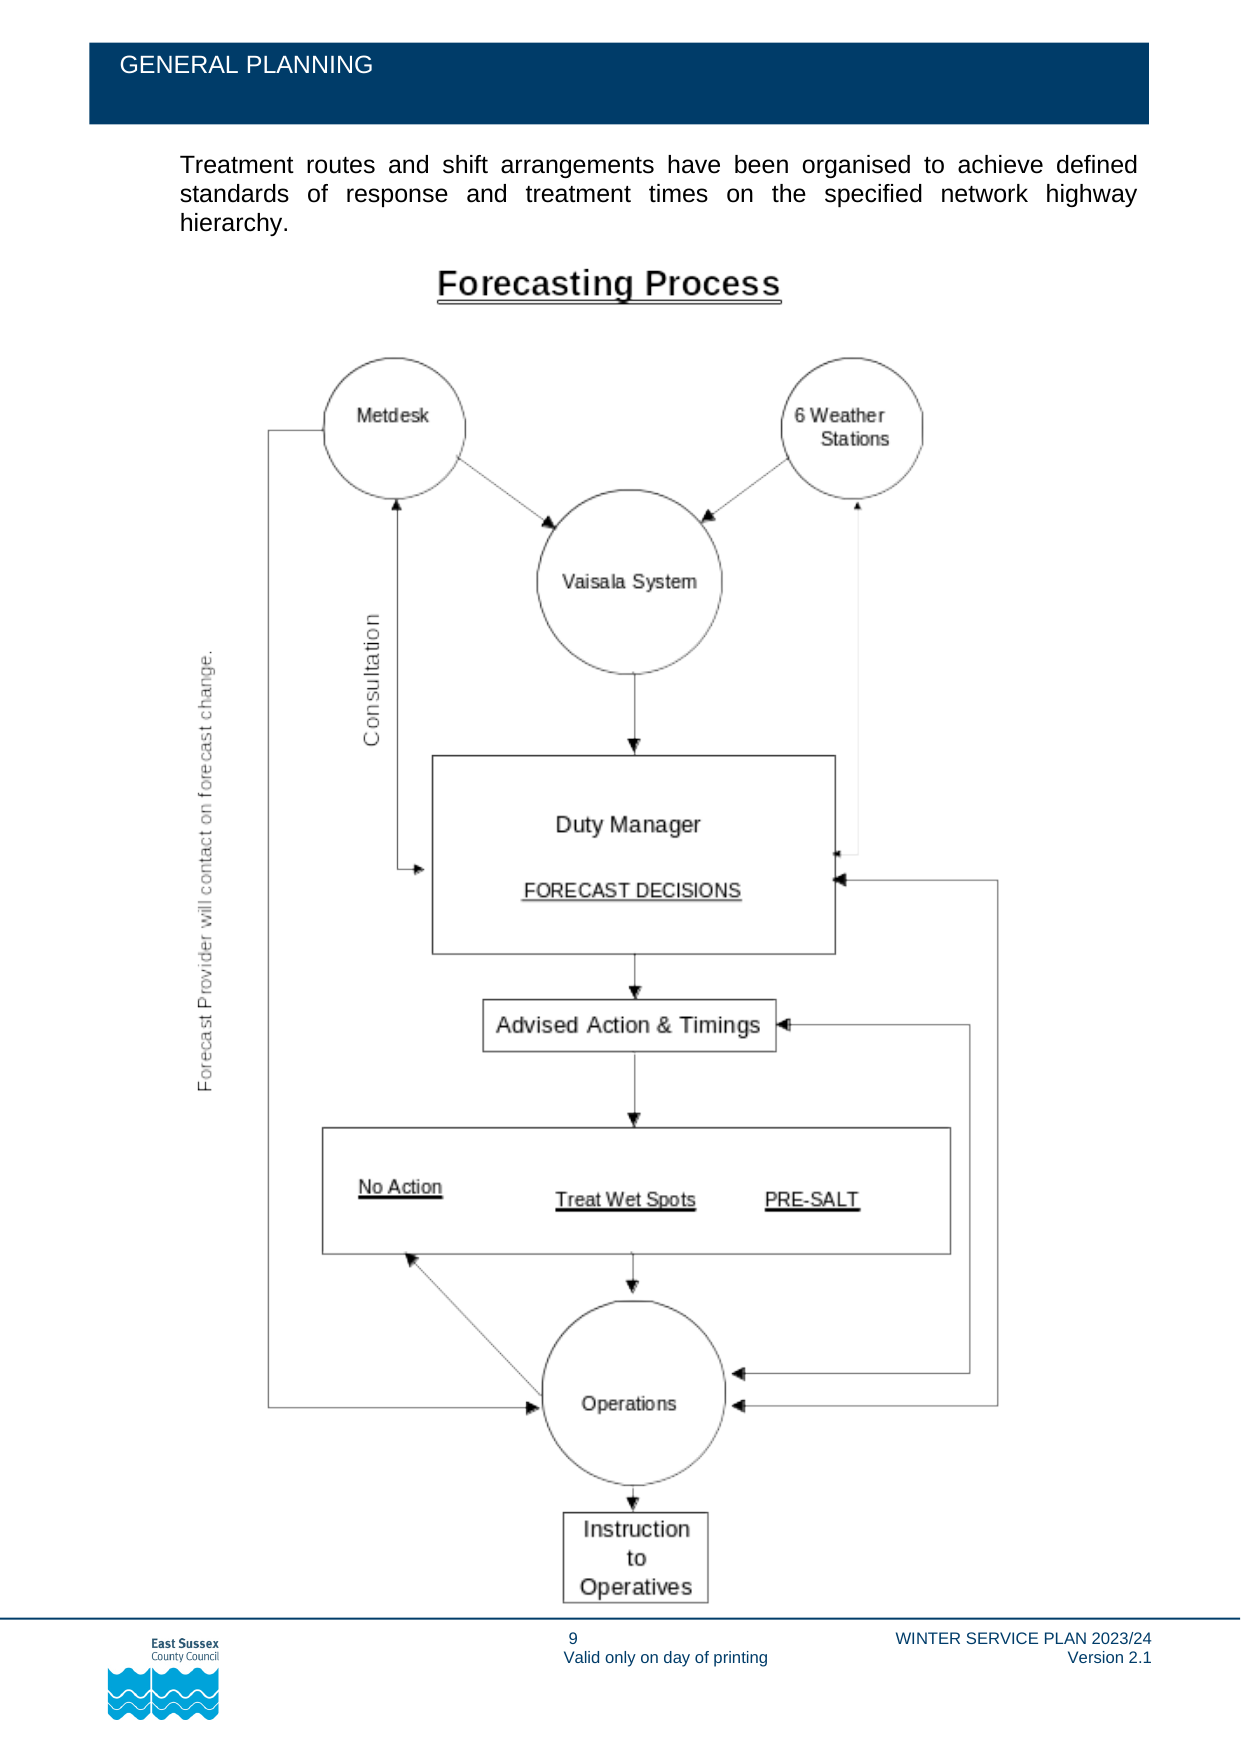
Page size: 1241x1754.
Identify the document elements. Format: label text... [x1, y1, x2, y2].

picture [166, 1713, 181, 1720]
picture [190, 1713, 205, 1720]
text Treatment routes and shift arrangements have been organised to achieve defined standards of response and treatment times on the specified network highway hierarchy. [179, 150, 1139, 236]
picture [107, 1638, 219, 1720]
picture [121, 1713, 137, 1720]
